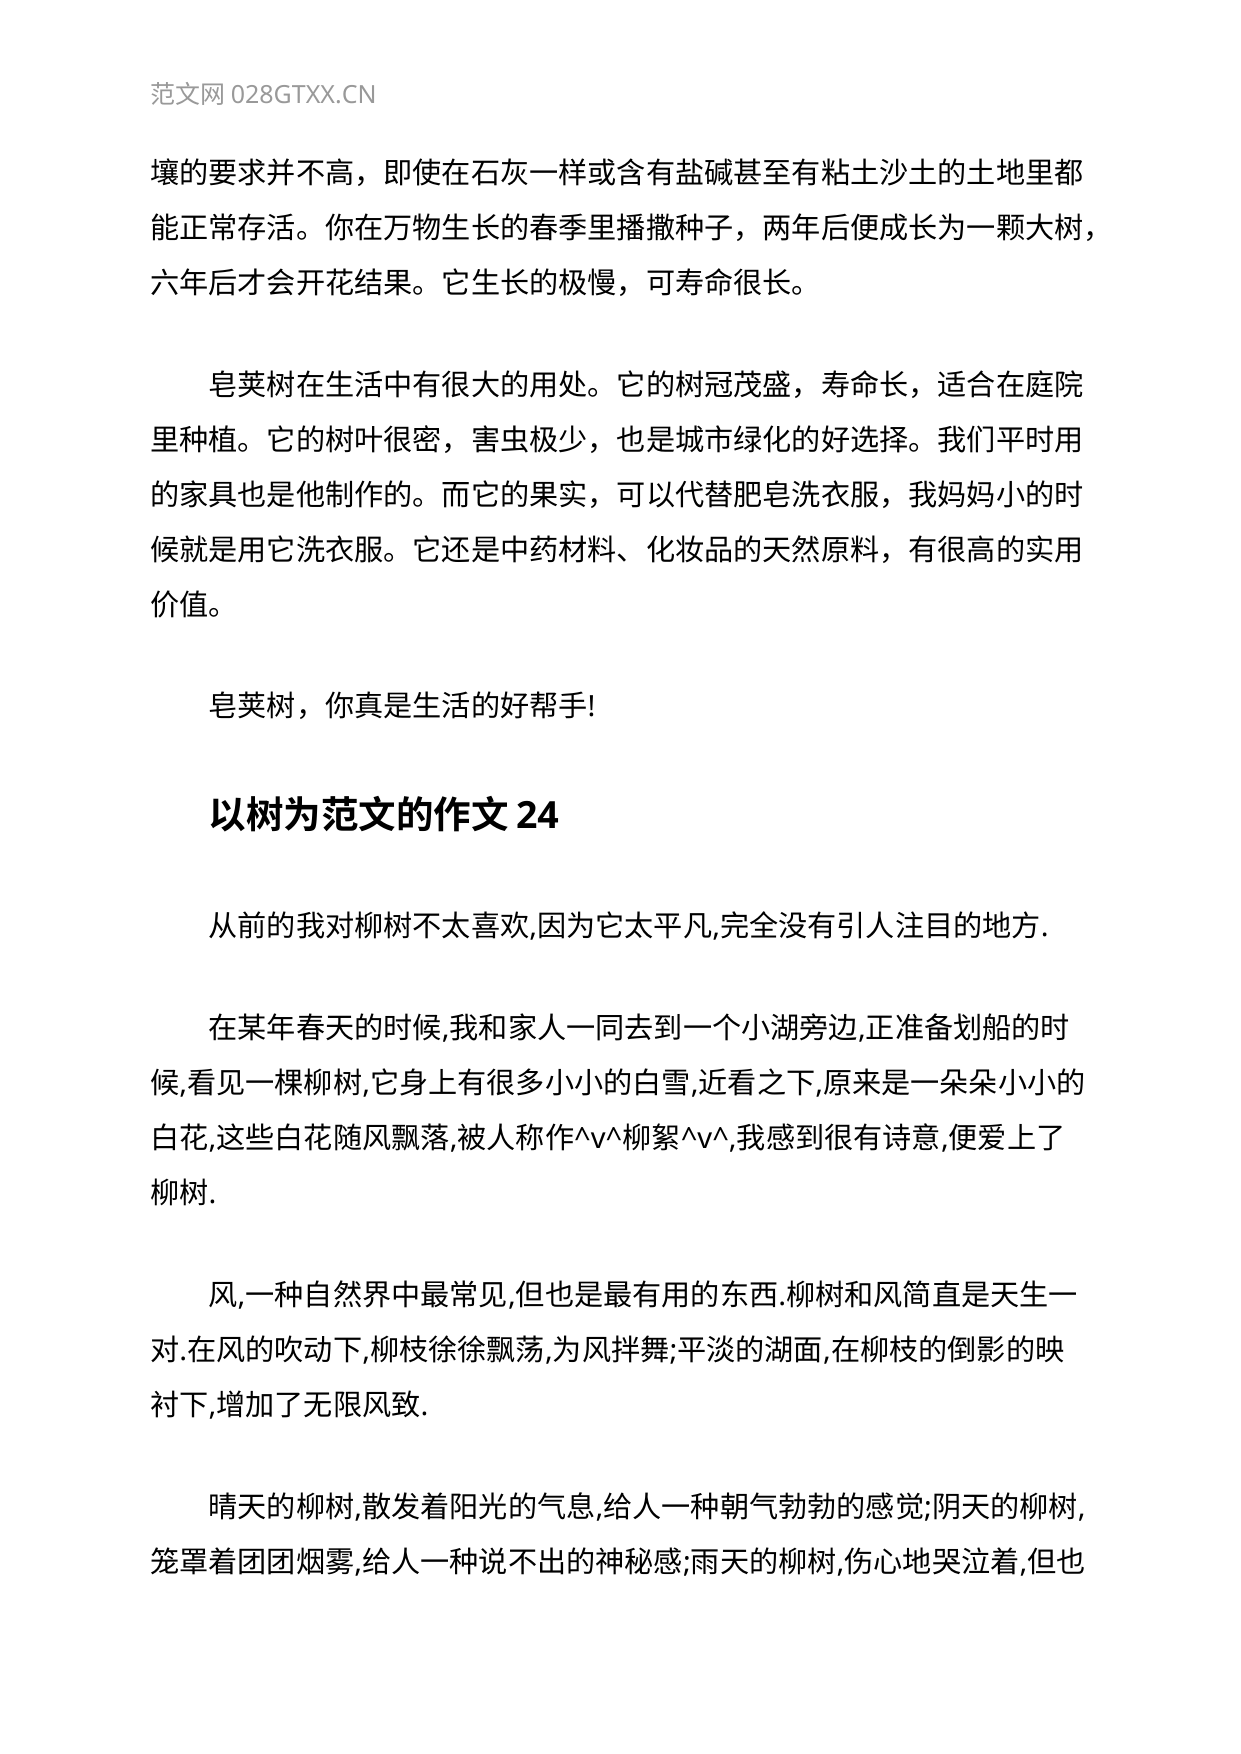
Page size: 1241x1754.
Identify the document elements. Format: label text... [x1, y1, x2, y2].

text 从前的我对柳树不太喜欢,因为它太平凡,完全没有引人注目的地方. [150, 902, 1090, 945]
text 以树为范文的作文24 [150, 785, 1090, 839]
text 皂荚树在生活中有很大的用处。它的树冠茂盛，寿命长，适合在庭院里种植。它的树叶很密，害虫极少，也是城市绿化的好选择。我们平时用的家具也是他制作的。而它的果实，可以代替肥皂洗衣服，我妈妈小的时候就是用它洗衣服。它还是中药材料、化妆品的天然原料，有很高的实用价值。 [150, 362, 1090, 623]
text 风,一种自然界中最常见,但也是最有用的东西.柳树和风简直是天生一对.在风的吹动下,柳枝徐徐飘荡,为风拌舞;平淡的湖面,在柳枝的倒影的映衬下,增加了无限风致. [150, 1271, 1090, 1424]
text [150, 150, 1090, 302]
text 皂荚树，你真是生活的好帮手! [150, 683, 1090, 725]
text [150, 1483, 1090, 1581]
text 在某年春天的时候,我和家人一同去到一个小湖旁边,正准备划船的时候,看见一棵柳树,它身上有很多小小的白雪,近看之下,原来是一朵朵小小的白花,这些白花随风飘落,被人称作^v^柳絮^v^,我感到很有诗意,便爱上了柳树. [150, 1004, 1090, 1212]
